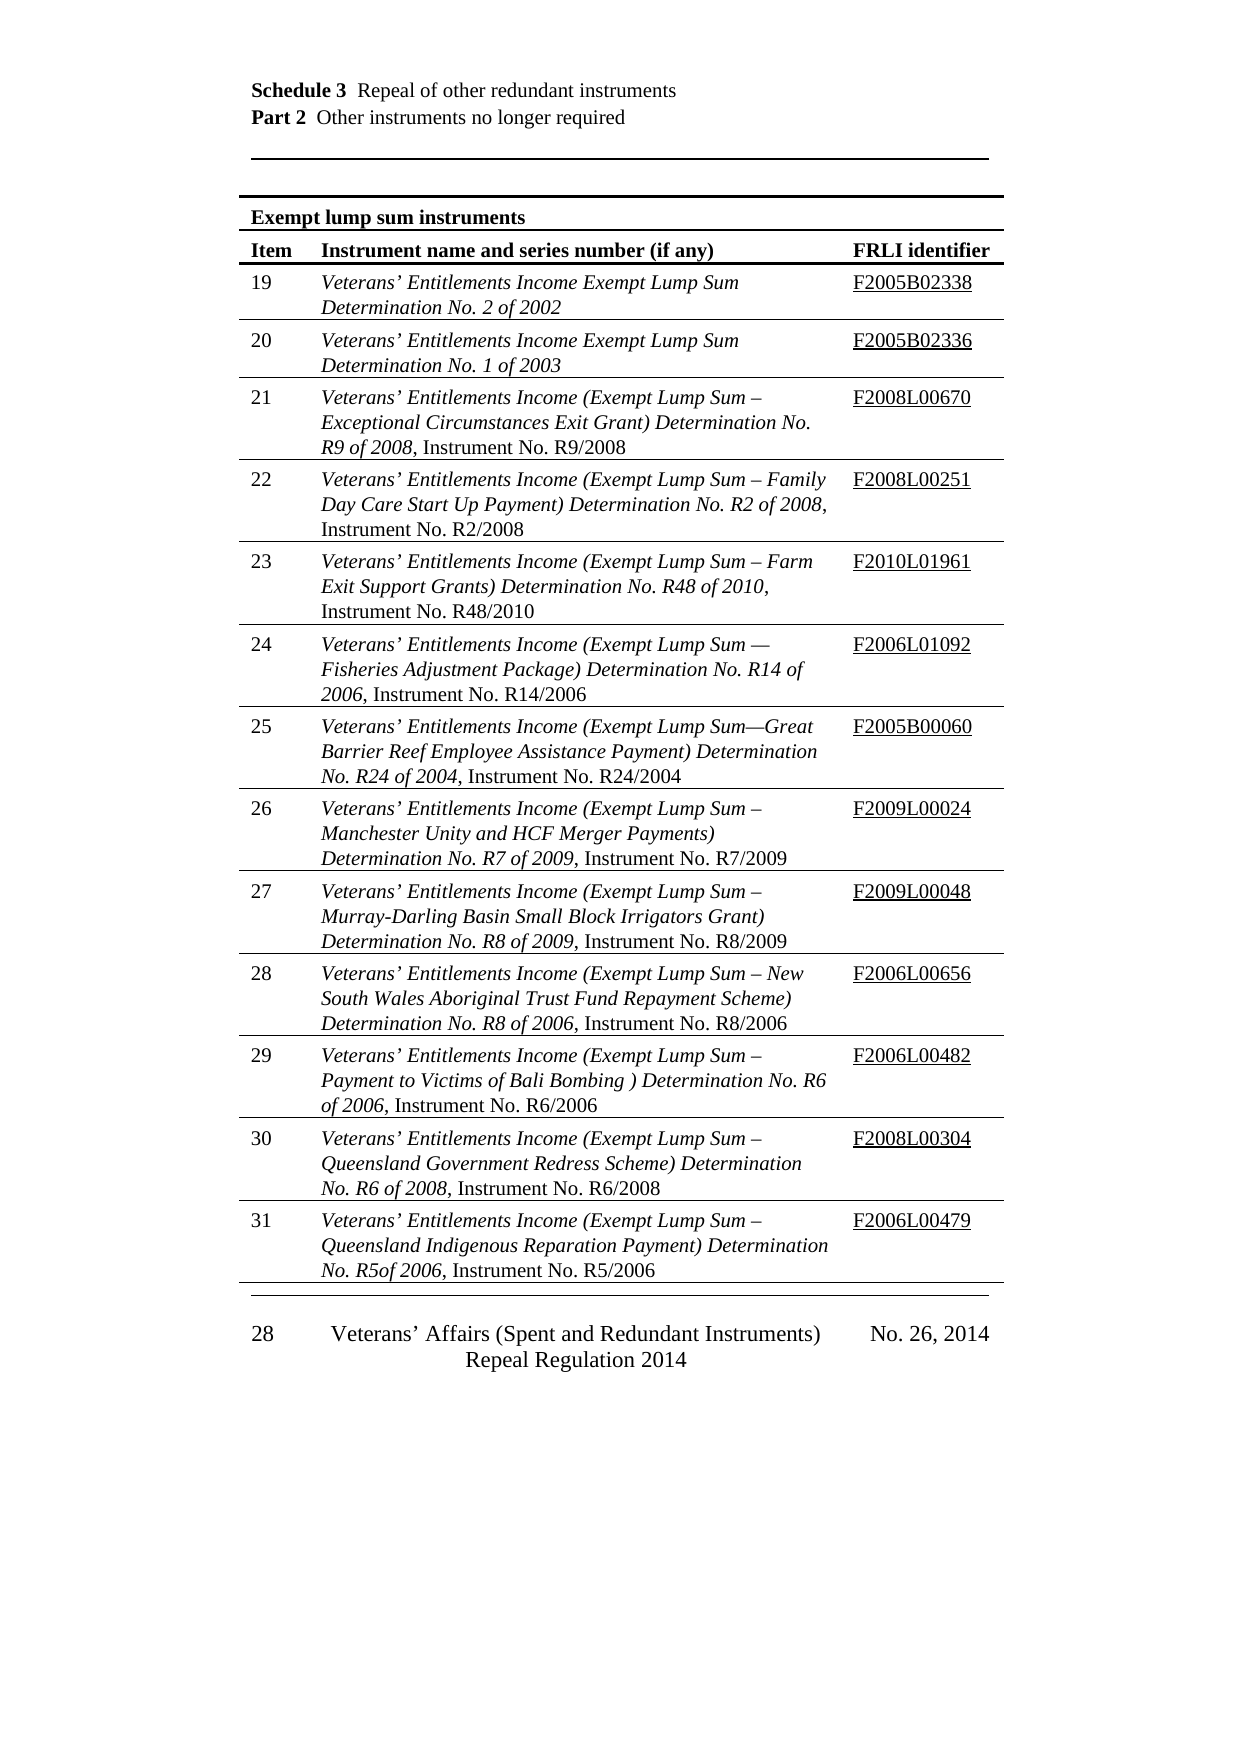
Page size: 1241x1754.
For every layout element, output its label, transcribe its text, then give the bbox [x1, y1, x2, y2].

table_cell F2010L01961 [842, 542, 1004, 623]
table_cell F2008L00304 [842, 1118, 1004, 1199]
table_cell Veterans’ Entitlements Income (Exempt Lump Sum – Murray-Darling Basin Small Block Irrigators Grant) Determination No. R8 of 2009, Instrument No. R8/2009 [310, 871, 842, 953]
table_cell F2009L00024 [842, 789, 1004, 870]
table_cell Veterans’ Entitlements Income (Exempt Lump Sum – Family Day Care Start Up Payment) Determination No. R2 of 2008, Instrument No. R2/2008 [310, 460, 842, 541]
table_cell Instrument name and series number (if any) [310, 231, 842, 262]
table_header Exempt lump sum instruments [239, 198, 1004, 229]
table_cell 21 [239, 378, 309, 459]
table_cell 19 [239, 265, 309, 319]
table_cell F2006L01092 [842, 625, 1004, 706]
table_cell F2006L00482 [842, 1036, 1004, 1117]
table_cell Item [239, 231, 309, 262]
table_cell Veterans’ Entitlements Income (Exempt Lump Sum – Queensland Government Redress Scheme) Determination No. R6 of 2008, Instrument No. R6/2008 [310, 1118, 842, 1199]
table_cell Veterans’ Entitlements Income (Exempt Lump Sum – Queensland Indigenous Reparation Payment) Determination No. R5of 2006, Instrument No. R5/2006 [310, 1201, 842, 1282]
table_cell F2006L00479 [842, 1201, 1004, 1282]
table_cell 26 [239, 789, 309, 870]
table_cell F2005B00060 [842, 707, 1004, 788]
table_cell FRLI identifier [842, 231, 1004, 262]
table_cell F2005B02338 [842, 265, 1004, 319]
table_cell Veterans’ Entitlements Income (Exempt Lump Sum – Farm Exit Support Grants) Determination No. R48 of 2010, Instrument No. R48/2010 [310, 542, 842, 623]
table_cell Veterans’ Entitlements Income (Exempt Lump Sum – Exceptional Circumstances Exit Grant) Determination No. R9 of 2008, Instrument No. R9/2008 [310, 378, 842, 459]
table_cell 27 [239, 871, 309, 953]
table_cell 24 [239, 625, 309, 706]
table_cell Veterans’ Entitlements Income (Exempt Lump Sum – Payment to Victims of Bali Bombing ) Determination No. R6 of 2006, Instrument No. R6/2006 [310, 1036, 842, 1117]
table_cell 25 [239, 707, 309, 788]
table_cell 28 [239, 954, 309, 1035]
table_cell F2009L00048 [842, 871, 1004, 953]
table_cell Veterans’ Entitlements Income Exempt Lump Sum Determination No. 1 of 2003 [310, 320, 842, 377]
table_cell F2008L00251 [842, 460, 1004, 541]
table_cell F2005B02336 [842, 320, 1004, 377]
table_cell 30 [239, 1118, 309, 1199]
table_cell Veterans’ Entitlements Income (Exempt Lump Sum—Great Barrier Reef Employee Assistance Payment) Determination No. R24 of 2004, Instrument No. R24/2004 [310, 707, 842, 788]
table_cell Veterans’ Entitlements Income Exempt Lump Sum Determination No. 2 of 2002 [310, 265, 842, 319]
table_cell Veterans’ Entitlements Income (Exempt Lump Sum – New South Wales Aboriginal Trust Fund Repayment Scheme) Determination No. R8 of 2006, Instrument No. R8/2006 [310, 954, 842, 1035]
table_cell Veterans’ Entitlements Income (Exempt Lump Sum – Manchester Unity and HCF Merger Payments) Determination No. R7 of 2009, Instrument No. R7/2009 [310, 789, 842, 870]
table_cell 29 [239, 1036, 309, 1117]
table_cell 31 [239, 1201, 309, 1282]
table_cell F2008L00670 [842, 378, 1004, 459]
table_cell Veterans’ Entitlements Income (Exempt Lump Sum — Fisheries Adjustment Package) Determination No. R14 of 2006, Instrument No. R14/2006 [310, 625, 842, 706]
table_cell 23 [239, 542, 309, 623]
table_cell F2006L00656 [842, 954, 1004, 1035]
table_cell 20 [239, 320, 309, 377]
table_cell 22 [239, 460, 309, 541]
